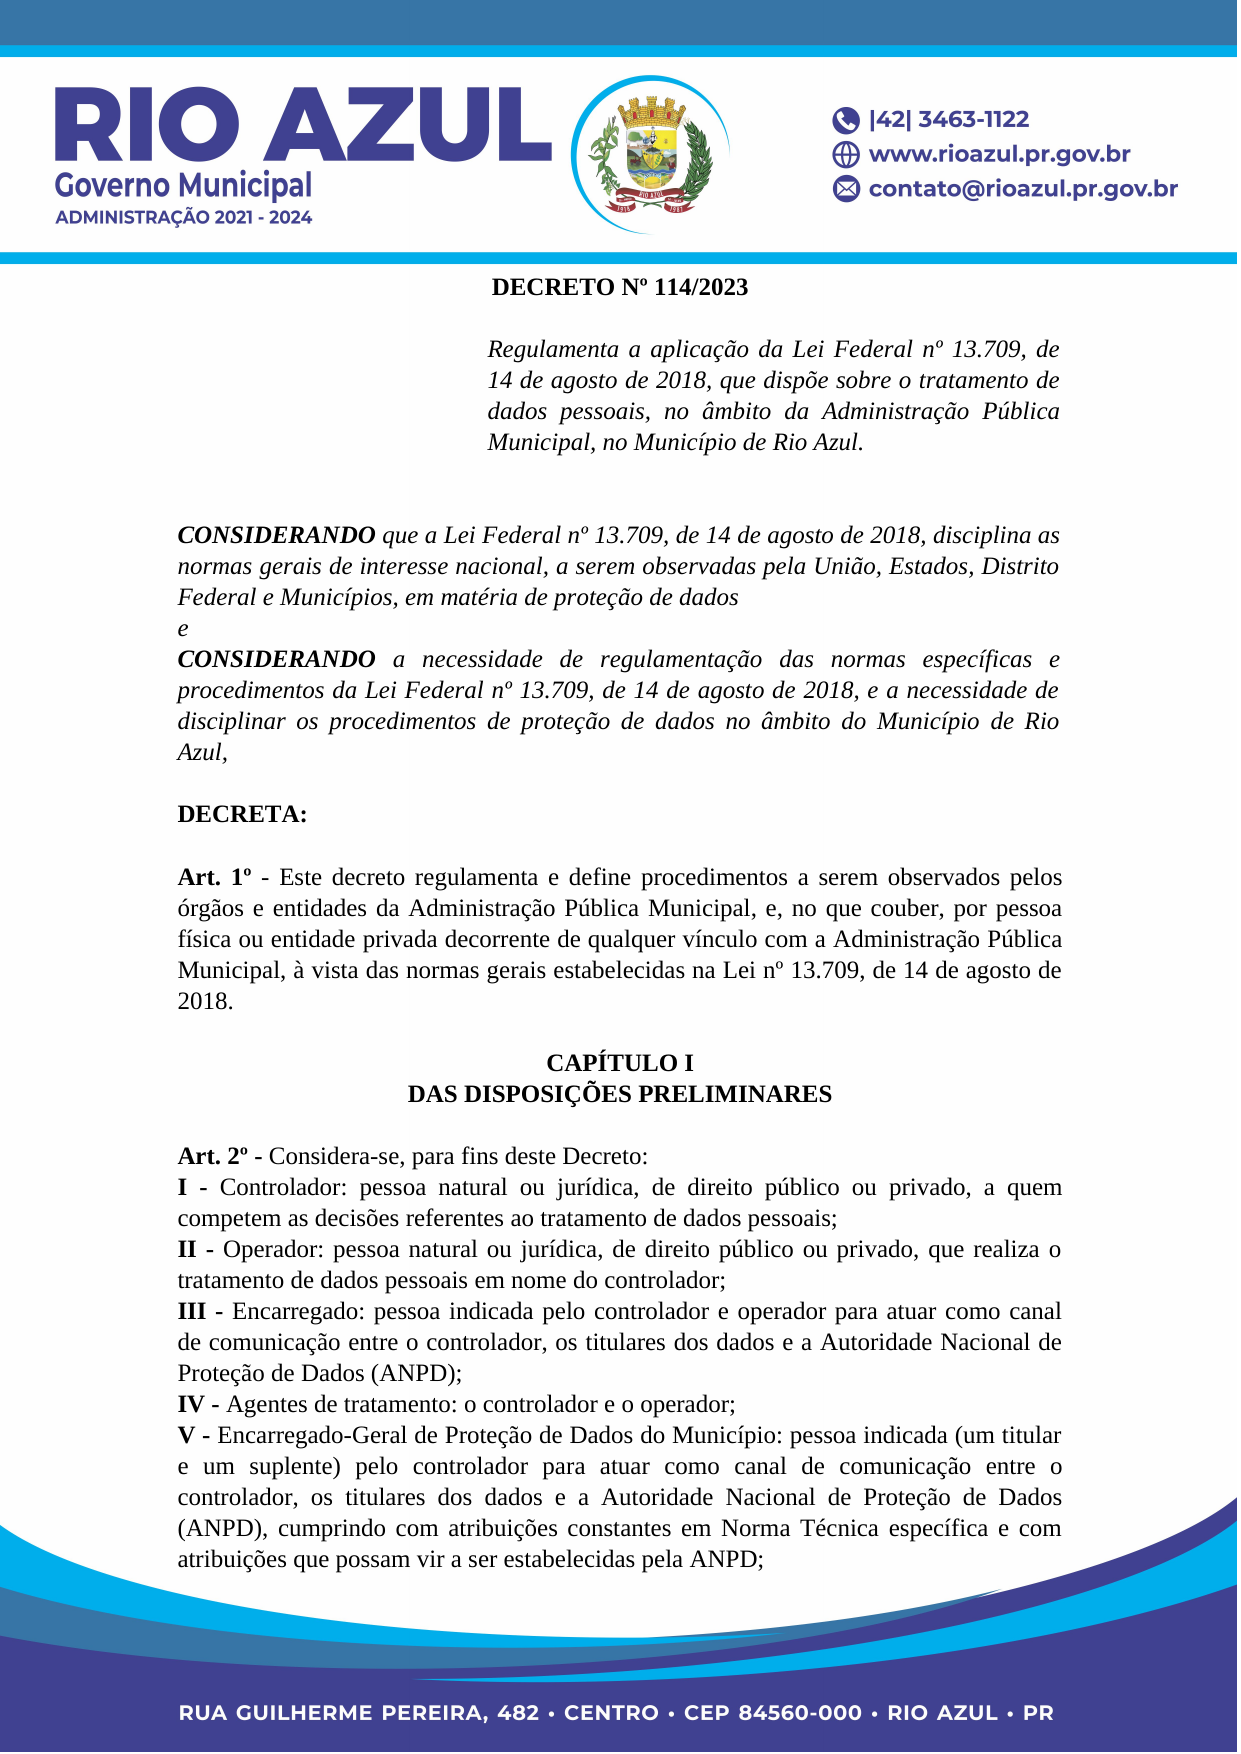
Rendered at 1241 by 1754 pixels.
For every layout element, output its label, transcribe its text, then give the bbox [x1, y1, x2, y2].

text DECRETA: [177, 799, 1063, 828]
text Art. 2º - Considera-se, para fins deste Decreto: [177, 1141, 1063, 1170]
text V - Encarregado-Geral de Proteção de Dados do Município: pessoa indicada (um titular e um suplente) pelo controlador para atuar como canal de comunicação entre o controlador, os titulares dos dados e a Autoridade Nacional de Proteção de Dados (ANPD), cumprindo com atribuições constantes em Norma Técnica específica e com atribuições que possam vir a ser estabelecidas pela ANPD; [177, 1420, 1063, 1573]
text Art. 1º - Este decreto regulamenta e define procedimentos a serem observados pelos órgãos e entidades da Administração Pública Municipal, e, no que couber, por pessoa física ou entidade privada decorrente de qualquer vínculo com a Administração Pública Municipal, à vista das normas gerais estabelecidas na Lei nº 13.709, de 14 de agosto de 2018. [177, 862, 1063, 1014]
text CAPÍTULO I [177, 1048, 1063, 1077]
text e [177, 613, 1063, 642]
text II - Operador: pessoa natural ou jurídica, de direito público ou privado, que realiza o tratamento de dados pessoais em nome do controlador; [177, 1234, 1063, 1294]
picture [0, 58, 1237, 252]
picture [0, 0, 1237, 44]
text Regulamenta a aplicação da Lei Federal nº 13.709, de 14 de agosto de 2018, que dispõe sobre o tratamento de dados pessoais, no âmbito da Administração Pública Municipal, no Município de Rio Azul. [487, 334, 1063, 456]
picture [0, 265, 1237, 1752]
text III - Encarregado: pessoa indicada pelo controlador e operador para atuar como canal de comunicação entre o controlador, os titulares dos dados e a Autoridade Nacional de Proteção de Dados (ANPD); [177, 1296, 1063, 1387]
text DECRETO Nº 114/2023 [177, 272, 1063, 301]
text IV - Agentes de tratamento: o controlador e o operador; [177, 1389, 1063, 1418]
text CONSIDERANDO a necessidade de regulamentação das normas específicas e procedimentos da Lei Federal nº 13.709, de 14 de agosto de 2018, e a necessidade de disciplinar os procedimentos de proteção de dados no âmbito do Município de Rio Azul, [177, 644, 1063, 766]
text I - Controlador: pessoa natural ou jurídica, de direito público ou privado, a quem competem as decisões referentes ao tratamento de dados pessoais; [177, 1172, 1063, 1232]
text DAS DISPOSIÇÕES PRELIMINARES [177, 1079, 1063, 1108]
text CONSIDERANDO que a Lei Federal nº 13.709, de 14 de agosto de 2018, disciplina as normas gerais de interesse nacional, a serem observadas pela União, Estados, Distrito Federal e Municípios, em matéria de proteção de dados [177, 520, 1063, 611]
